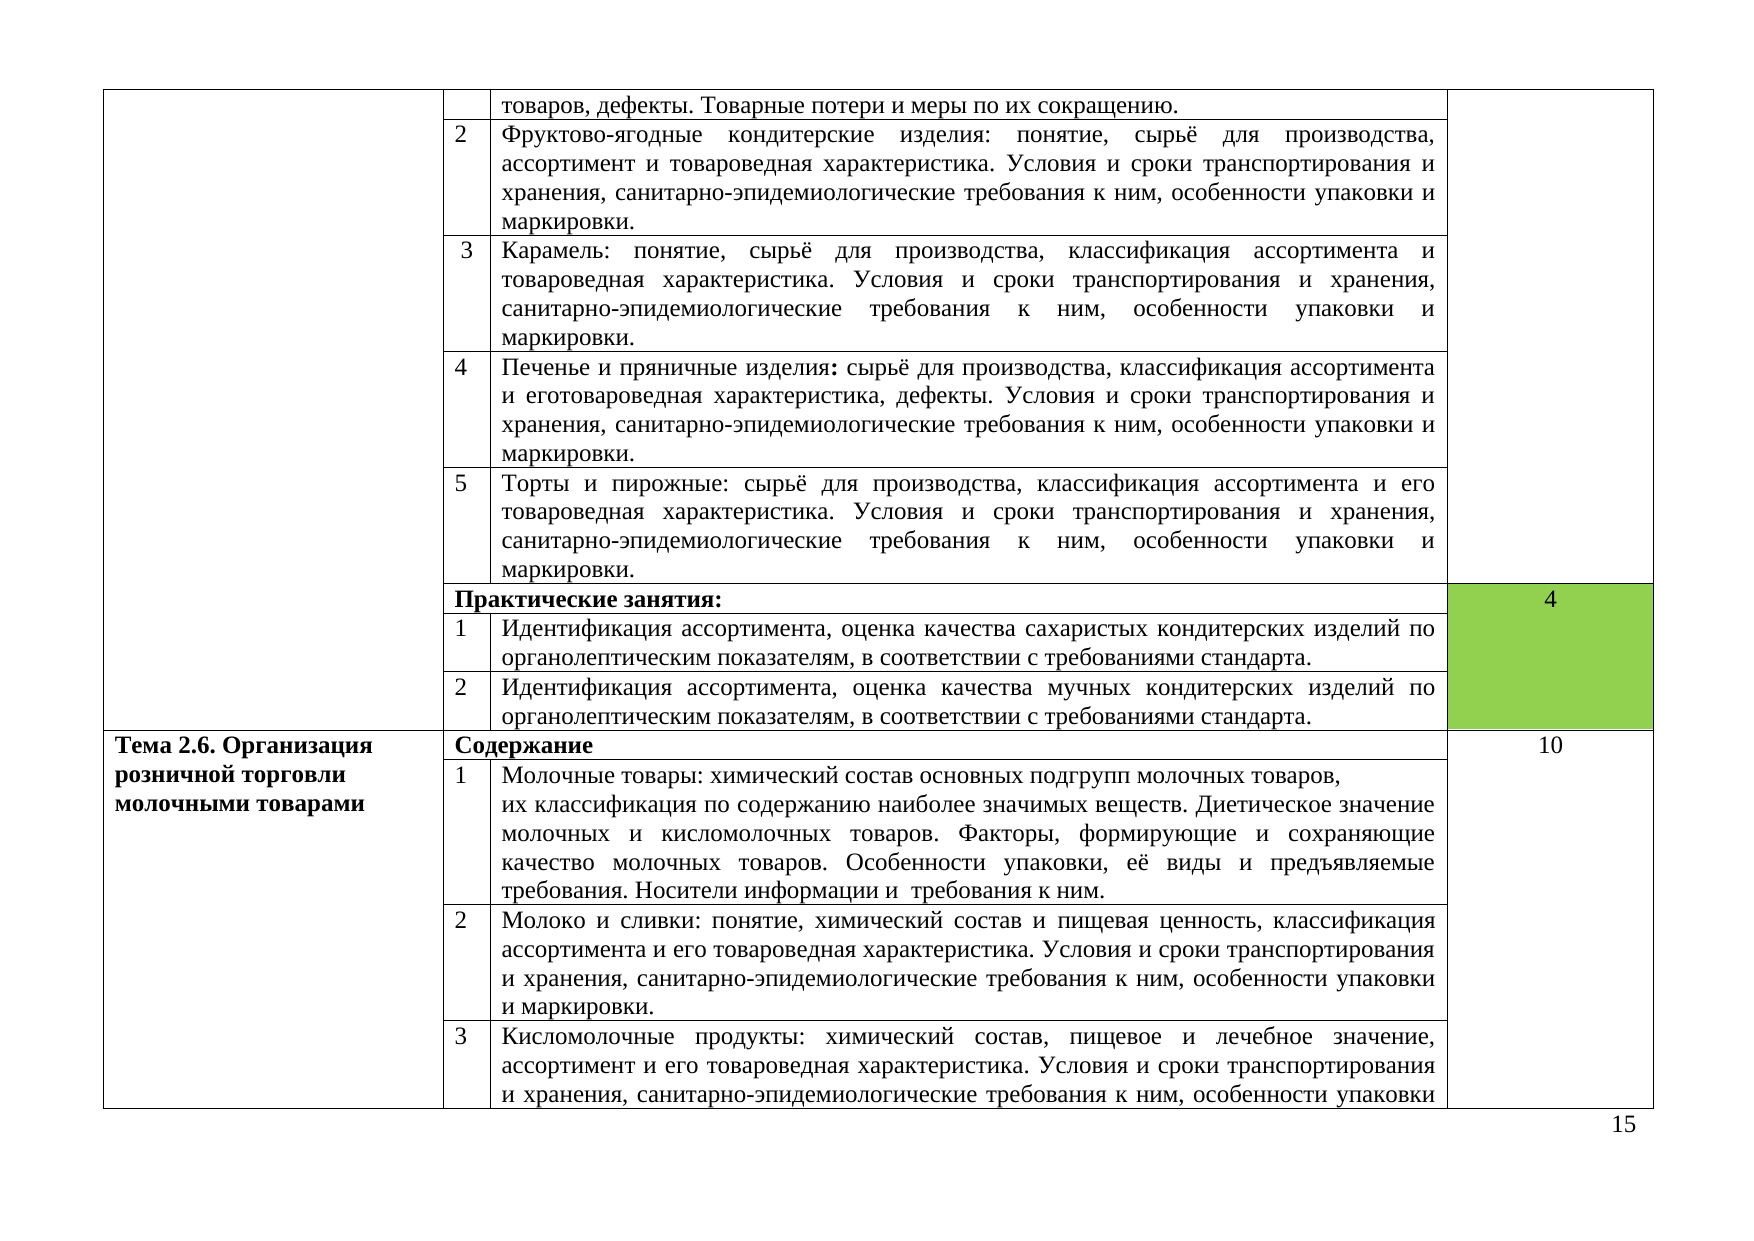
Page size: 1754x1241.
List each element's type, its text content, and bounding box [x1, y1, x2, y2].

table_cell Молочные товары: химический состав основных подгрупп молочных товаров, их классификация по содержанию наиболее значимых веществ. Диетическое значение молочных и кисломолочных товаров. Факторы, формирующие и сохраняющие качество молочных товаров. Особенности упаковки, её виды и предъявляемые требования. Носители информации и требования к ним. [491, 760, 1447, 904]
table_cell Молоко и сливки: понятие, химический состав и пищевая ценность, классификация ассортимента и его товароведная характеристика. Условия и сроки транспортирования и хранения, санитарно-эпидемиологические требования к ним, особенности упаковки и маркировки. [491, 905, 1447, 1020]
table_cell 4 [1448, 584, 1653, 729]
table_cell Идентификация ассортимента, оценка качества сахаристых кондитерских изделий по органолептическим показателям, в соответствии с требованиями стандарта. [491, 614, 1447, 671]
table_cell Идентификация ассортимента, оценка качества мучных кондитерских изделий по органолептическим показателям, в соответствии с требованиями стандарта. [491, 672, 1447, 729]
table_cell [491, 90, 1447, 118]
table_cell 2 [444, 120, 490, 234]
table_cell 4 [444, 352, 490, 467]
table_cell 10 [1448, 731, 1653, 1107]
table_cell 1 [444, 760, 490, 904]
table_cell 3 [444, 236, 490, 351]
table_cell Содержание [444, 731, 1447, 759]
table_cell Печенье и пряничные изделия: сырьё для производства, классификация ассортимента и еготовароведная характеристика, дефекты. Условия и сроки транспортирования и хранения, санитарно-эпидемиологические требования к ним, особенности упаковки и маркировки. [491, 352, 1447, 467]
table_cell 2 [444, 905, 490, 1020]
table_cell Тема 2.6. Организация розничной торговли молочными товарами [104, 731, 443, 1107]
table_cell Практические занятия: [444, 584, 1447, 612]
table_cell 3 [444, 1021, 490, 1107]
table_cell Карамель: понятие, сырьё для производства, классификация ассортимента и товароведная характеристика. Условия и сроки транспортирования и хранения, санитарно-эпидемиологические требования к ним, особенности упаковки и маркировки. [491, 236, 1447, 351]
table_cell Торты и пирожные: сырьё для производства, классификация ассортимента и его товароведная характеристика. Условия и сроки транспортирования и хранения, санитарно-эпидемиологические требования к ним, особенности упаковки и маркировки. [491, 468, 1447, 583]
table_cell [491, 1021, 1447, 1107]
table_cell 2 [444, 672, 490, 729]
table_cell 1 [444, 614, 490, 671]
table_cell 5 [444, 468, 490, 583]
table_cell 1 [444, 90, 490, 118]
table_cell Фруктово-ягодные кондитерские изделия: понятие, сырьё для производства, ассортимент и товароведная характеристика. Условия и сроки транспортирования и хранения, санитарно-эпидемиологические требования к ним, особенности упаковки и маркировки. [491, 120, 1447, 234]
